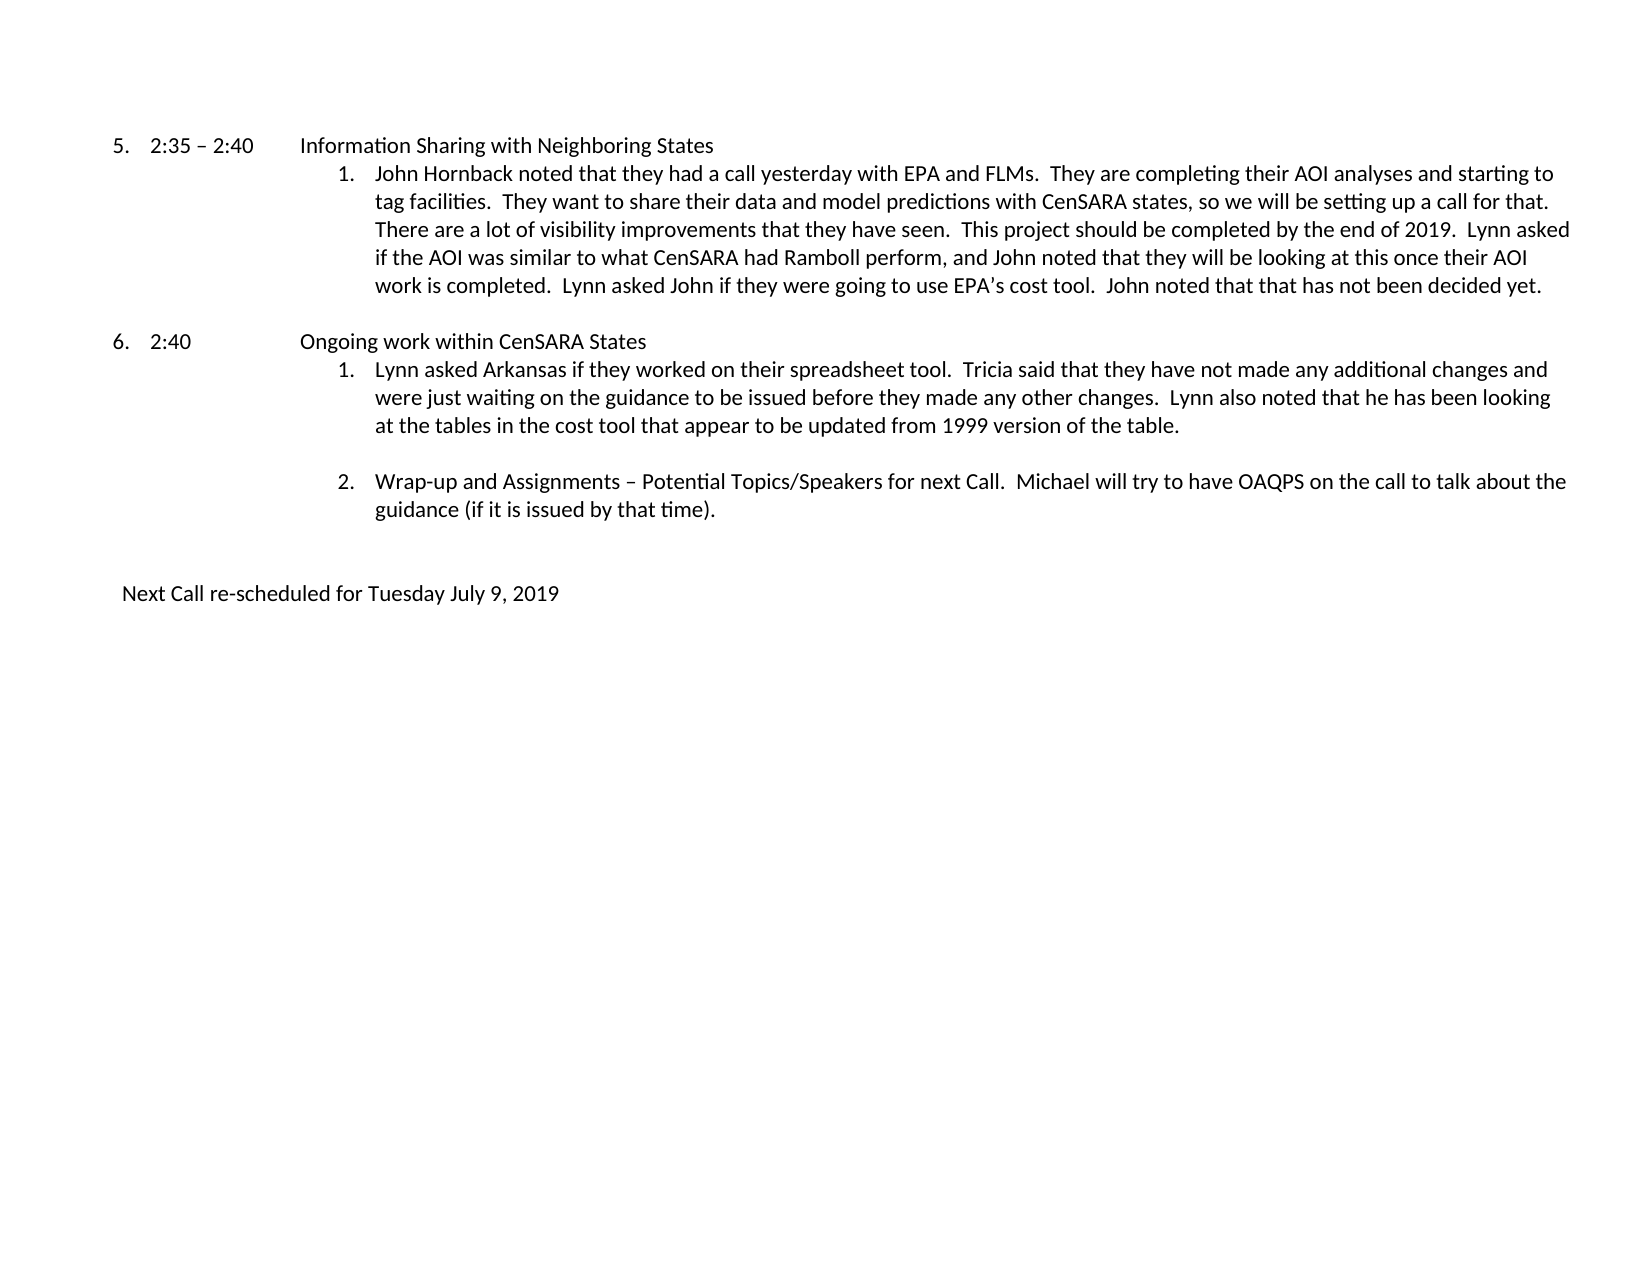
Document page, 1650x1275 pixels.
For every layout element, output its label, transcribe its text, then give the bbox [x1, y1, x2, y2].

list 2:35 – 2:40 Information Sharing with Neighboring States [112, 131, 1575, 159]
list Lynn asked Arkansas if they worked on their spreadsheet tool. Tricia said that they have not made any additional changes and were just waiting on the guidance to be issued before they made any other changes. Lynn also noted that he has been looking at the tables in the cost tool that appear to be updated from 1999 version of the table. [337, 355, 1575, 439]
text Next Call re-scheduled for Tuesday July 9, 2019 [122, 579, 1575, 607]
list Wrap-up and Assignments – Potential Topics/Speakers for next Call. Michael will try to have OAQPS on the call to talk about the guidance (if it is issued by that time). [337, 467, 1575, 523]
list 2:40 Ongoing work within CenSARA States [112, 327, 1575, 355]
list John Hornback noted that they had a call yesterday with EPA and FLMs. They are completing their AOI analyses and starting to tag facilities. They want to share their data and model predictions with CenSARA states, so we will be setting up a call for that. There are a lot of visibility improvements that they have seen. This project should be completed by the end of 2019. Lynn asked if the AOI was similar to what CenSARA had Ramboll perform, and John noted that they will be looking at this once their AOI work is completed. Lynn asked John if they were going to use EPA’s cost tool. John noted that that has not been decided yet. [337, 159, 1575, 299]
